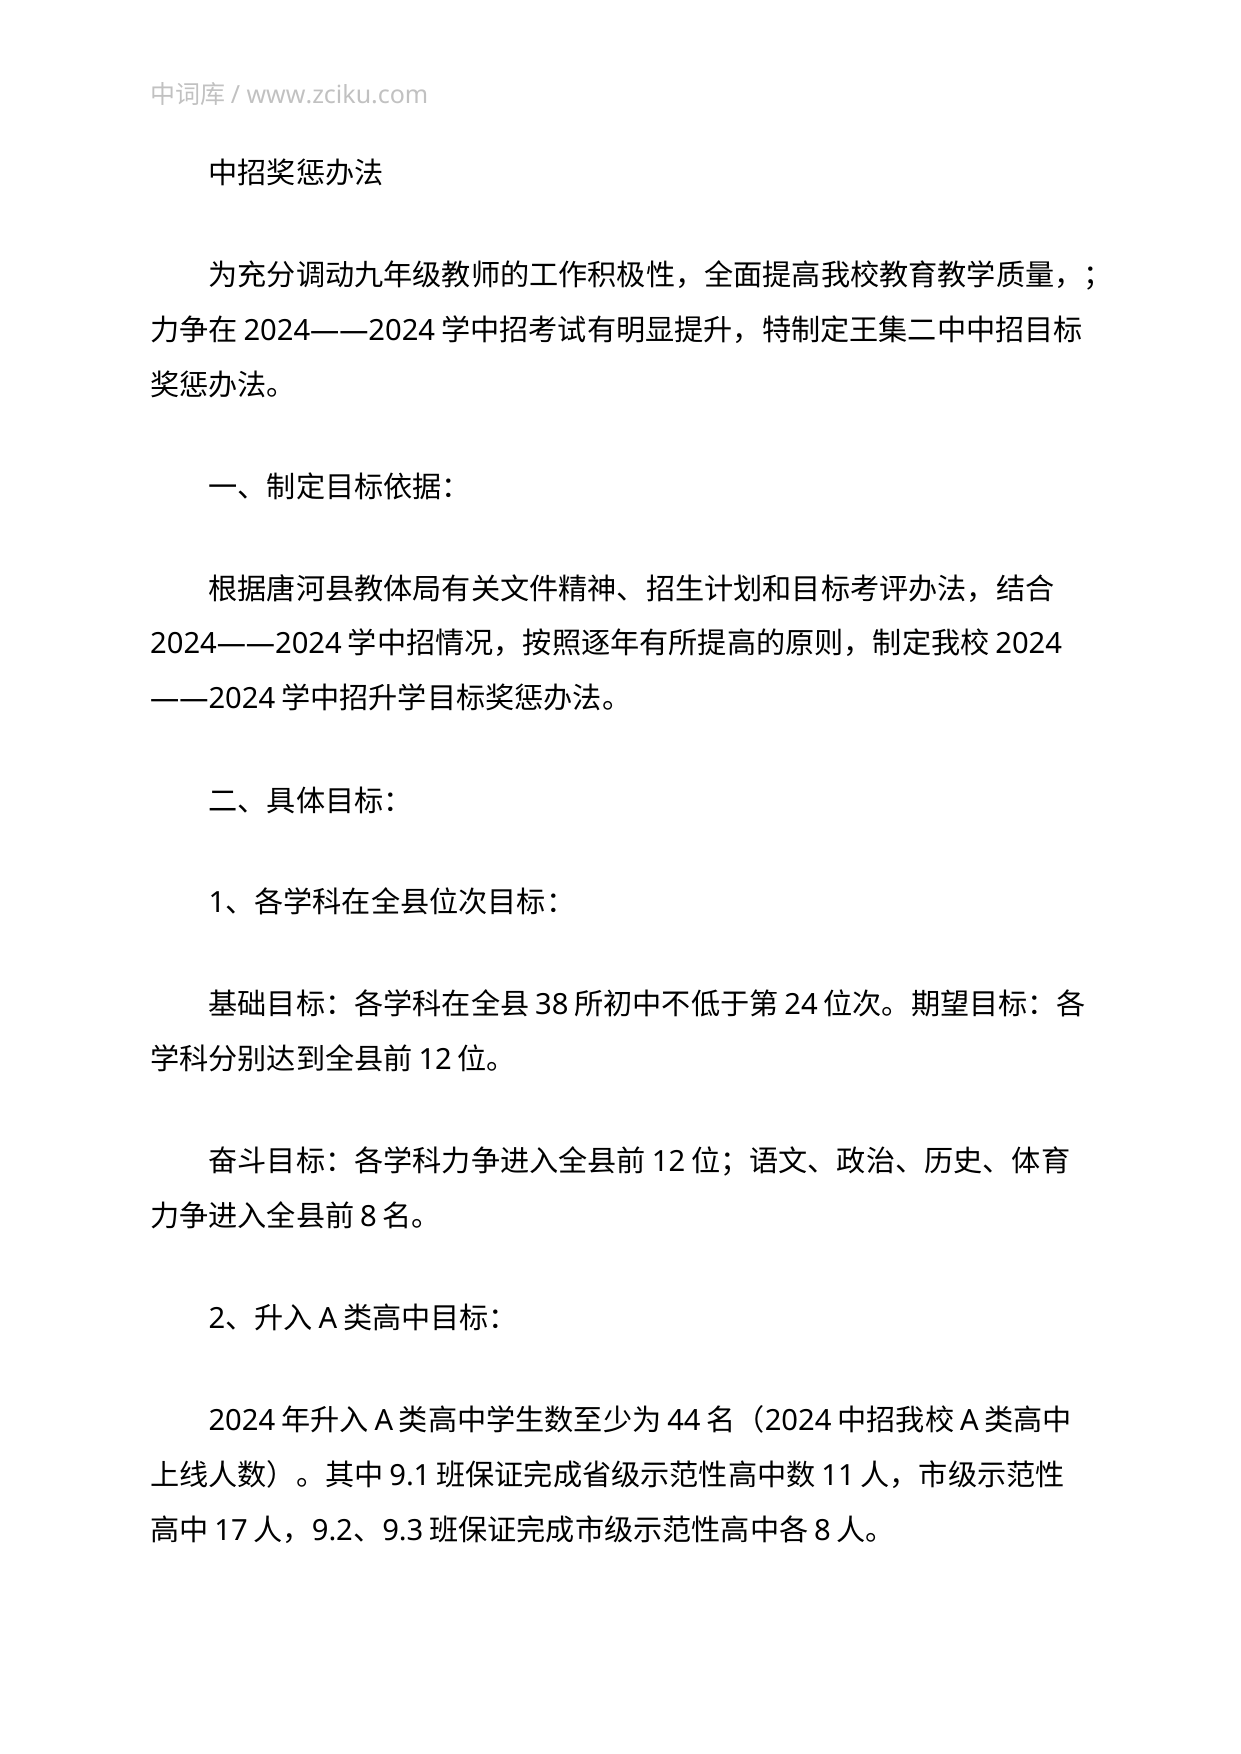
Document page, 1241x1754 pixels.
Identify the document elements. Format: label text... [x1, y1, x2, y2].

text 2、升入A类高中目标： [150, 1295, 1090, 1337]
text 根据唐河县教体局有关文件精神、招生计划和目标考评办法，结合2024——2024学中招情况，按照逐年有所提高的原则，制定我校2024——2024学中招升学目标奖惩办法。 [150, 565, 1090, 717]
text 2024年升入A类高中学生数至少为44名（2024中招我校A类高中上线人数）。其中9.1班保证完成省级示范性高中数11人，市级示范性高中17人，9.2、9.3班保证完成市级示范性高中各8人。 [150, 1397, 1090, 1549]
text 奋斗目标：各学科力争进入全县前12位；语文、政治、历史、体育力争进入全县前8名。 [150, 1138, 1090, 1235]
text 中招奖惩办法 [150, 150, 1090, 192]
text 一、制定目标依据： [150, 463, 1090, 506]
text 基础目标：各学科在全县38所初中不低于第24位次。期望目标：各学科分别达到全县前12位。 [150, 981, 1090, 1078]
text 二、具体目标： [150, 777, 1090, 819]
text 为充分调动九年级教师的工作积极性，全面提高我校教育教学质量，；力争在2024——2024学中招考试有明显提升，特制定王集二中中招目标奖惩办法。 [150, 252, 1090, 404]
text 1、各学科在全县位次目标： [150, 879, 1090, 921]
